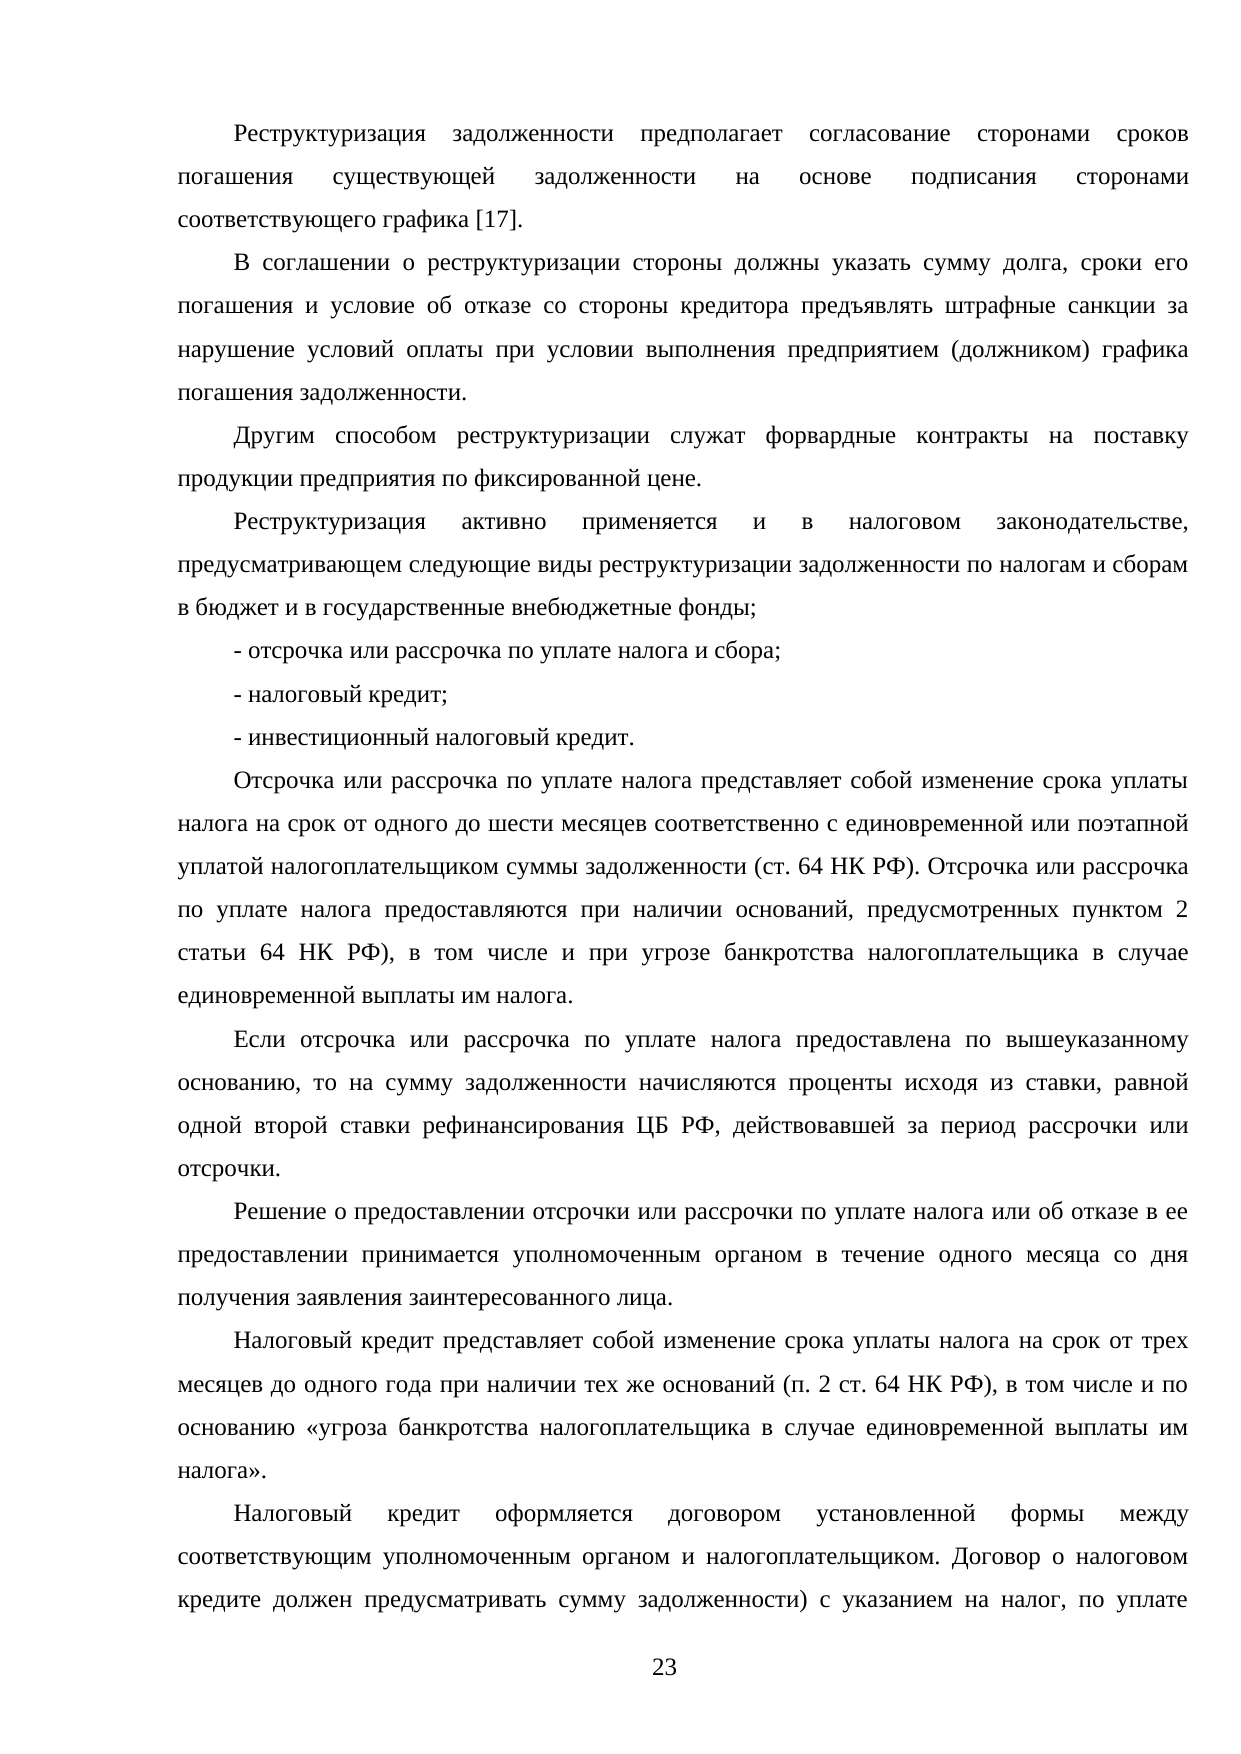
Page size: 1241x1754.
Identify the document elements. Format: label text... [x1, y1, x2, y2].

text Если отсрочка или рассрочка по уплате налога предоставлена по вышеуказанному основанию, то на сумму задолженности начисляются проценты исходя из ставки, равной одной второй ставки рефинансирования ЦБ РФ, действовавшей за период рассрочки или отсрочки. [177, 1024, 1189, 1182]
text В соглашении о реструктуризации стороны должны указать сумму долга, сроки его погашения и условие об отказе со стороны кредитора предъявлять штрафные санкции за нарушение условий оплаты при условии выполнения предприятием (должником) графика погашения задолженности. [177, 247, 1189, 406]
text Другим способом реструктуризации служат форвардные контракты на поставку продукции предприятия по фиксированной цене. [177, 420, 1189, 492]
text Решение о предоставлении отсрочки или рассрочки по уплате налога или об отказе в ее предоставлении принимается уполномоченным органом в течение одного месяца со дня получения заявления заинтересованного лица. [177, 1196, 1189, 1311]
text - налоговый кредит; [177, 679, 1189, 707]
text Реструктуризация активно применяется и в налоговом законодательстве, предусматривающем следующие виды реструктуризации задолженности по налогам и сборам в бюджет и в государственные внебюджетные фонды; [177, 506, 1189, 621]
text Отсрочка или рассрочка по уплате налога представляет собой изменение срока уплаты налога на срок от одного до шести месяцев соответственно с единовременной или поэтапной уплатой налогоплательщиком суммы задолженности (ст. 64 НК РФ). Отсрочка или рассрочка по уплате налога предоставляются при наличии оснований, предусмотренных пунктом 2 статьи 64 НК РФ), в том числе и при угрозе банкротства налогоплательщика в случае единовременной выплаты им налога. [177, 765, 1189, 1009]
text - инвестиционный налоговый кредит. [177, 722, 1189, 751]
text - отсрочка или рассрочка по уплате налога и сбора; [177, 636, 1189, 664]
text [177, 1498, 1189, 1613]
text Реструктуризация задолженности предполагает согласование сторонами сроков погашения существующей задолженности на основе подписания сторонами соответствующего графика [17]. [177, 118, 1189, 233]
text Налоговый кредит представляет собой изменение срока уплаты налога на срок от трех месяцев до одного года при наличии тех же оснований (п. 2 ст. 64 НК РФ), в том числе и по основанию «угроза банкротства налогоплательщика в случае единовременной выплаты им налога». [177, 1326, 1189, 1484]
